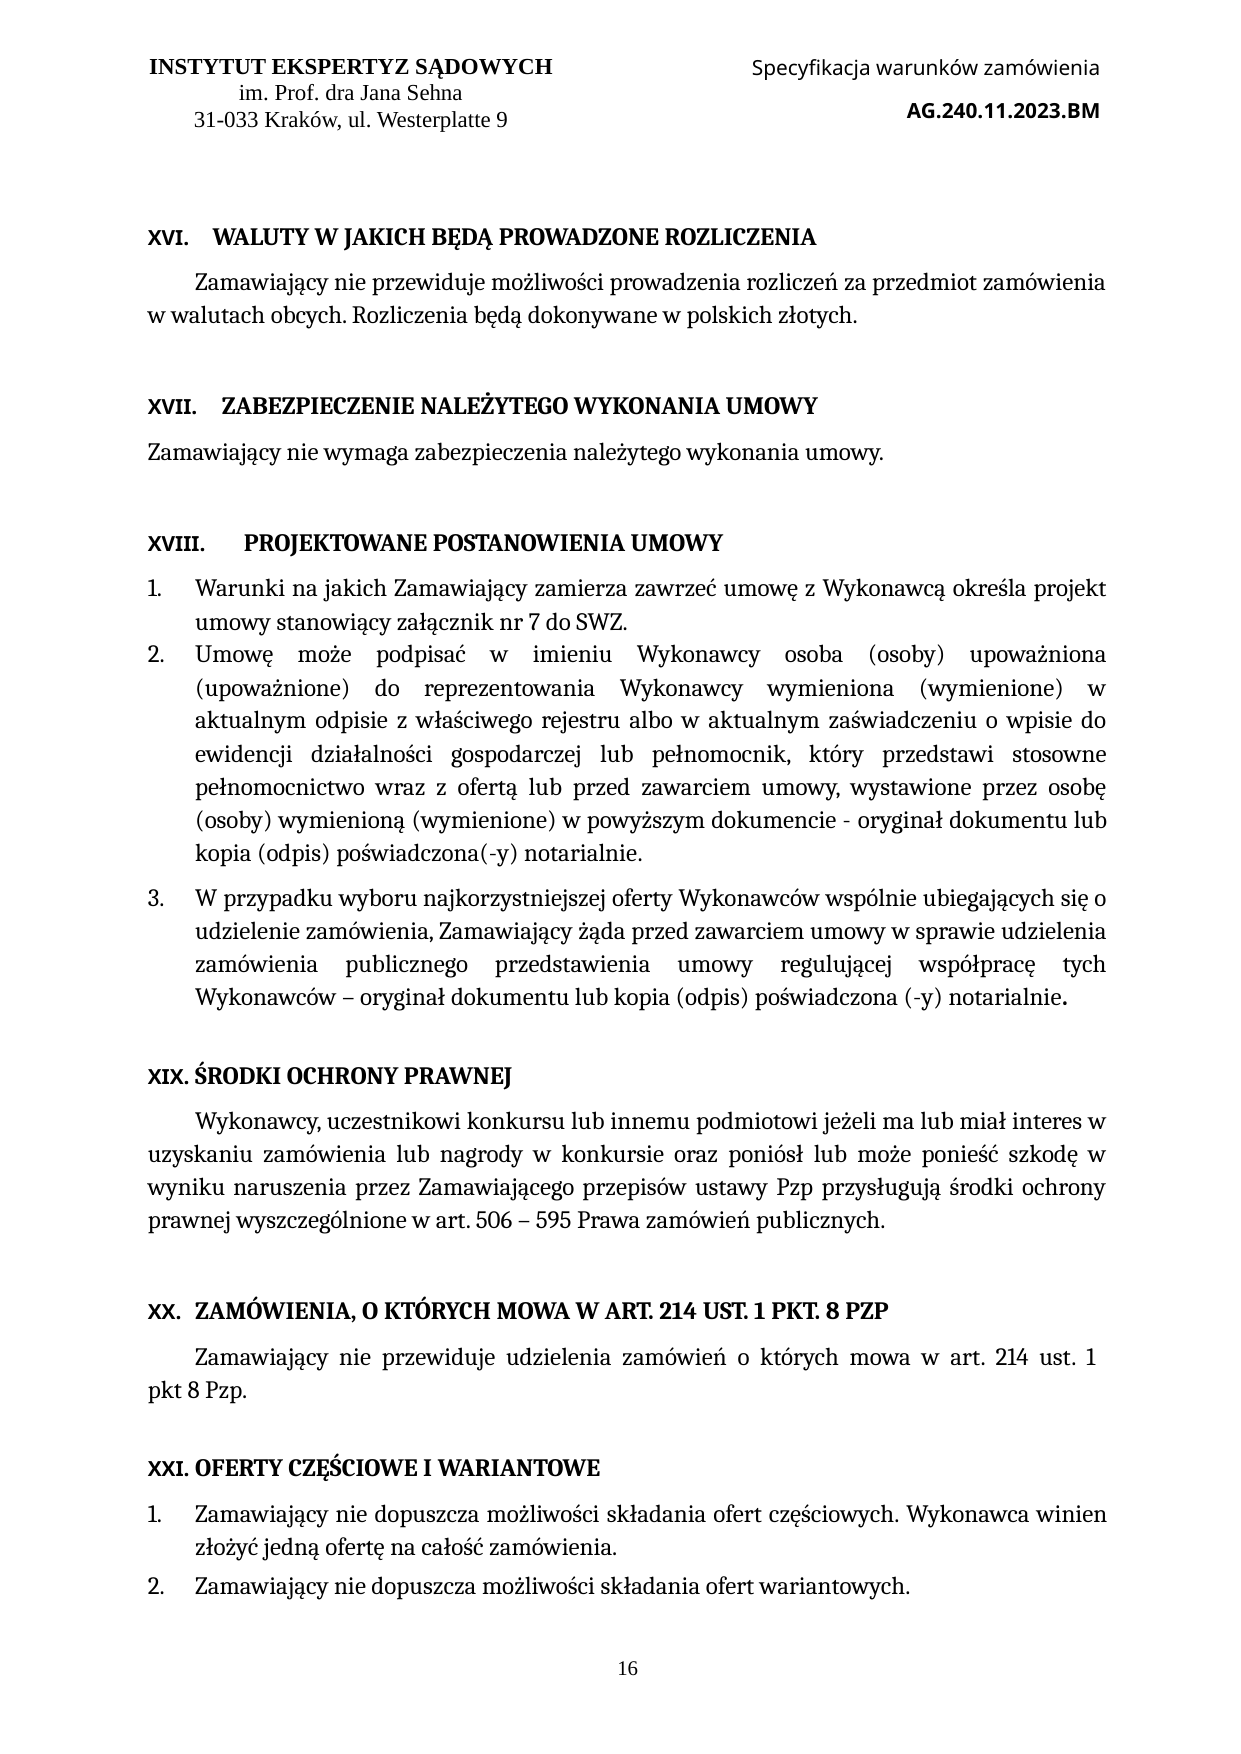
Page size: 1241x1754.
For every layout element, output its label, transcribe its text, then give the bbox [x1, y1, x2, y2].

list Zamawiający nie przewiduje możliwości prowadzenia rozliczeń za przedmiot zamówienia w walutach obcych. Rozliczenia będą dokonywane w polskich złotych. [148, 268, 1107, 330]
list OFERTY CZĘŚCIOWE I WARIANTOWE [148, 1454, 1107, 1483]
text Zamawiający nie wymaga zabezpieczenia należytego wykonania umowy. [148, 438, 1107, 467]
list Warunki na jakich Zamawiający zamierza zawrzeć umowę z Wykonawcą określa projekt umowy stanowiący załącznik nr 7 do SWZ. [148, 574, 1107, 636]
list Umowę może podpisać w imieniu Wykonawcy osoba (osoby) upoważniona (upoważnione) do reprezentowania Wykonawcy wymieniona (wymienione) w aktualnym odpisie z właściwego rejestru albo w aktualnym zaświadczeniu o wpisie do ewidencji działalności gospodarczej lub pełnomocnik, który przedstawi stosowne pełnomocnictwo wraz z ofertą lub przed zawarciem umowy, wystawione przez osobę (osoby) wymienioną (wymienione) w powyższym dokumencie - oryginał dokumentu lub kopia (odpis) poświadczona(-y) notarialnie. [148, 640, 1107, 867]
list ŚRODKI OCHRONY PRAWNEJ [148, 1062, 1107, 1090]
list ZAMÓWIENIA, O KTÓRYCH MOWA W ART. 214 UST. 1 PKT. 8 PZP [148, 1297, 1107, 1326]
list W przypadku wyboru najkorzystniejszej oferty Wykonawców wspólnie ubiegających się o udzielenie zamówienia, Zamawiający żąda przed zawarciem umowy w sprawie udzielenia zamówienia publicznego przedstawienia umowy regulującej współpracę tych Wykonawców – oryginał dokumentu lub kopia (odpis) poświadczona (-y) notarialnie. [148, 884, 1107, 1012]
list Zamawiający nie dopuszcza możliwości składania ofert częściowych. Wykonawca winien złożyć jedną ofertę na całość zamówienia. [148, 1500, 1107, 1562]
list Zamawiający nie przewiduje udzielenia zamówień o których mowa w art. 214 ust. 1 pkt 8 Pzp. [148, 1343, 1107, 1404]
list Zamawiający nie dopuszcza możliwości składania ofert wariantowych. [148, 1572, 1107, 1601]
list PROJEKTOWANE POSTANOWIENIA UMOWY [148, 529, 1107, 558]
list ZABEZPIECZENIE NALEŻYTEGO WYKONANIA UMOWY [148, 392, 1107, 421]
text Wykonawcy, uczestnikowi konkursu lub innemu podmiotowi jeżeli ma lub miał interes w uzyskaniu zamówienia lub nagrody w konkursie oraz poniósł lub może ponieść szkodę w wyniku naruszenia przez Zamawiającego przepisów ustawy Pzp przysługują środki ochrony prawnej wyszczególnione w art. 506 – 595 Prawa zamówień publicznych. [148, 1107, 1107, 1235]
list WALUTY W JAKICH BĘDĄ PROWADZONE ROZLICZENIA [148, 223, 1107, 251]
